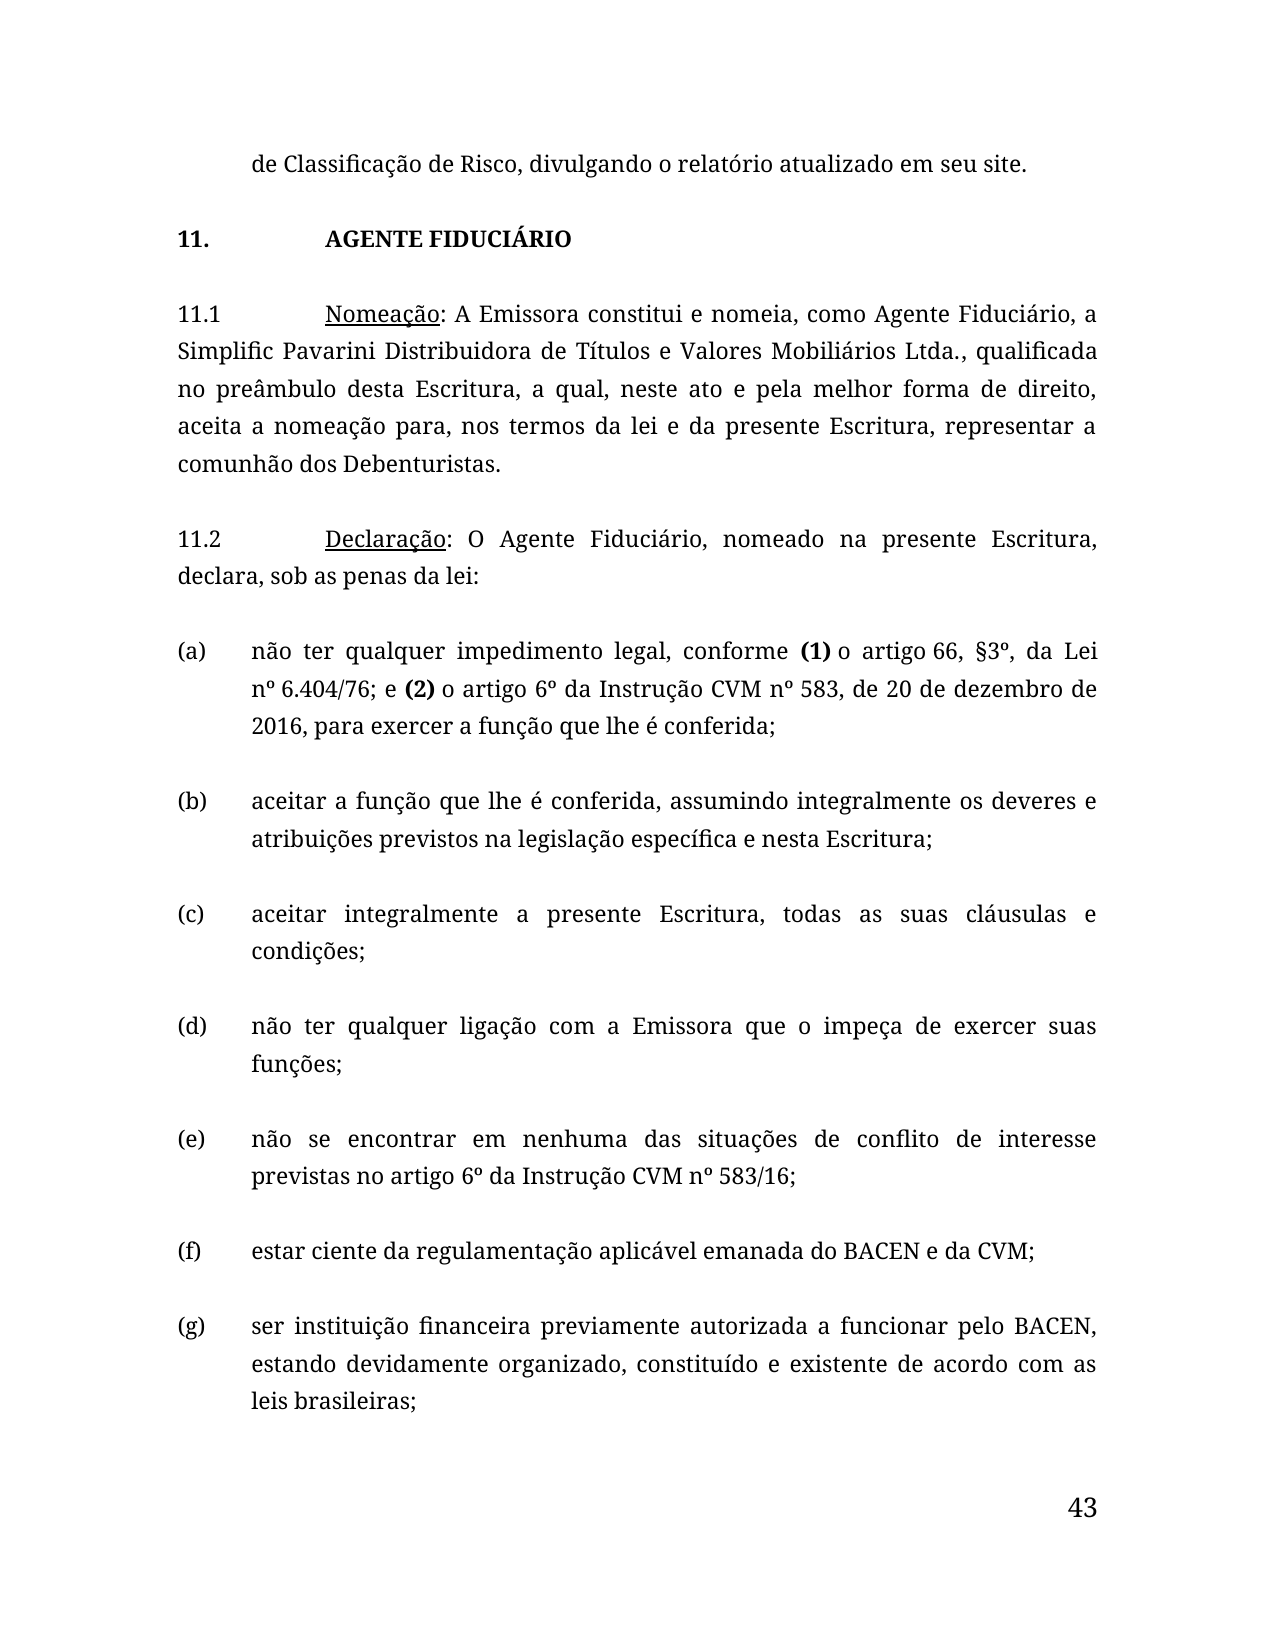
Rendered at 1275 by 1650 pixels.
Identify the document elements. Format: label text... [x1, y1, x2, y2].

text não ter qualquer impedimento legal, conforme (1) o artigo 66, §3º, da Lei nº 6.404/76; e (2) o artigo 6º da Instrução CVM nº 583, de 20 de dezembro de 2016, para exercer a função que lhe é conferida; [177, 635, 1098, 741]
text aceitar integralmente a presente Escritura, todas as suas cláusulas e condições; [177, 898, 1098, 966]
text Declaração: O Agente Fiduciário, nomeado na presente Escritura, declara, sob as penas da lei: [177, 523, 1098, 591]
text AGENTE FIDUCIÁRIO [177, 223, 1098, 254]
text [177, 148, 1098, 179]
text não ter qualquer ligação com a Emissora que o impeça de exercer suas funções; [177, 1010, 1098, 1079]
text não se encontrar em nenhuma das situações de conflito de interesse previstas no artigo 6º da Instrução CVM nº 583/16; [177, 1123, 1098, 1191]
text estar ciente da regulamentação aplicável emanada do BACEN e da CVM; [177, 1235, 1098, 1266]
text Nomeação: A Emissora constitui e nomeia, como Agente Fiduciário, a Simplific Pavarini Distribuidora de Títulos e Valores Mobiliários Ltda., qualificada no preâmbulo desta Escritura, a qual, neste ato e pela melhor forma de direito, aceita a nomeação para, nos termos da lei e da presente Escritura, representar a comunhão dos Debenturistas. [177, 298, 1098, 479]
text aceitar a função que lhe é conferida, assumindo integralmente os deveres e atribuições previstos na legislação específica e nesta Escritura; [177, 785, 1098, 854]
text ser instituição financeira previamente autorizada a funcionar pelo BACEN, estando devidamente organizado, constituído e existente de acordo com as leis brasileiras; [177, 1310, 1098, 1416]
